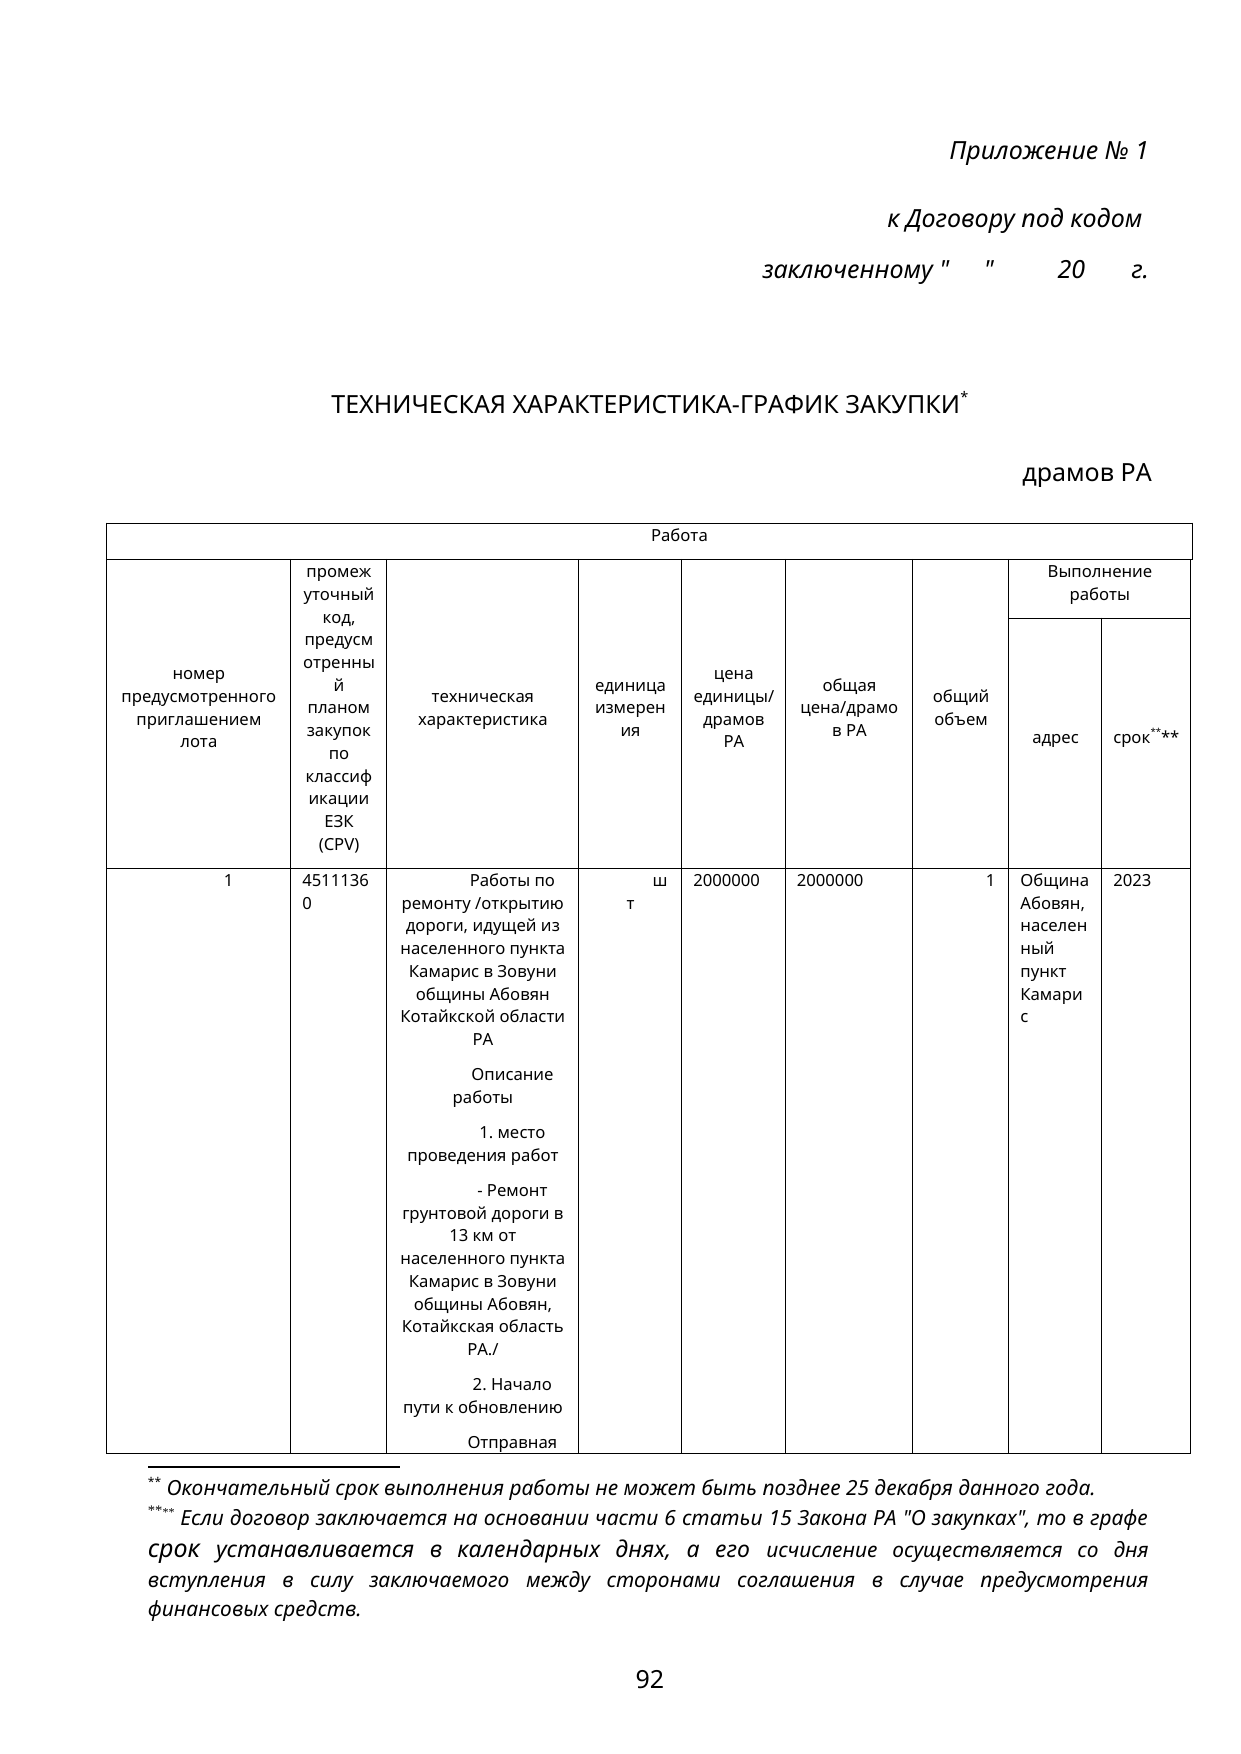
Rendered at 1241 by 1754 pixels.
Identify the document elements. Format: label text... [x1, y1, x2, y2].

text к Договору под кодом заключенному " " 20 г. [148, 201, 1152, 286]
table_cell шт [579, 869, 681, 1453]
table_cell номер предусмотренного приглашением лота [107, 560, 290, 867]
table_cell Выполнение работы [1009, 560, 1190, 618]
table_cell 1 [913, 869, 1008, 1453]
table_cell промежуточный код, предусмотренный планом закупок по классификации ЕЗК (CPV) [291, 560, 386, 867]
table_cell цена единицы/драмов РА [682, 560, 785, 867]
table_cell единица измерения [579, 560, 681, 867]
table_cell адрес [1009, 619, 1101, 867]
table_cell 45111360 [291, 869, 386, 1453]
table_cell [387, 869, 578, 1453]
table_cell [1009, 869, 1101, 1453]
table_cell общий объем [913, 560, 1008, 867]
table_cell техническая характеристика [387, 560, 578, 867]
table_cell срок** [1102, 619, 1190, 867]
text Приложение № 1 [148, 133, 1152, 167]
table_cell 2023 [1102, 869, 1190, 1453]
table_cell 2000000 [682, 869, 785, 1453]
table_cell 1 [107, 869, 290, 1453]
table_cell общая цена/драмов РА [786, 560, 912, 867]
table_header Работа [107, 524, 1192, 559]
table_cell 2000000 [786, 869, 912, 1453]
text драмов РА [148, 455, 1152, 489]
text ТЕХНИЧЕСКАЯ ХАРАКТЕРИСТИКА-ГРАФИК ЗАКУПКИ* [148, 387, 1152, 421]
